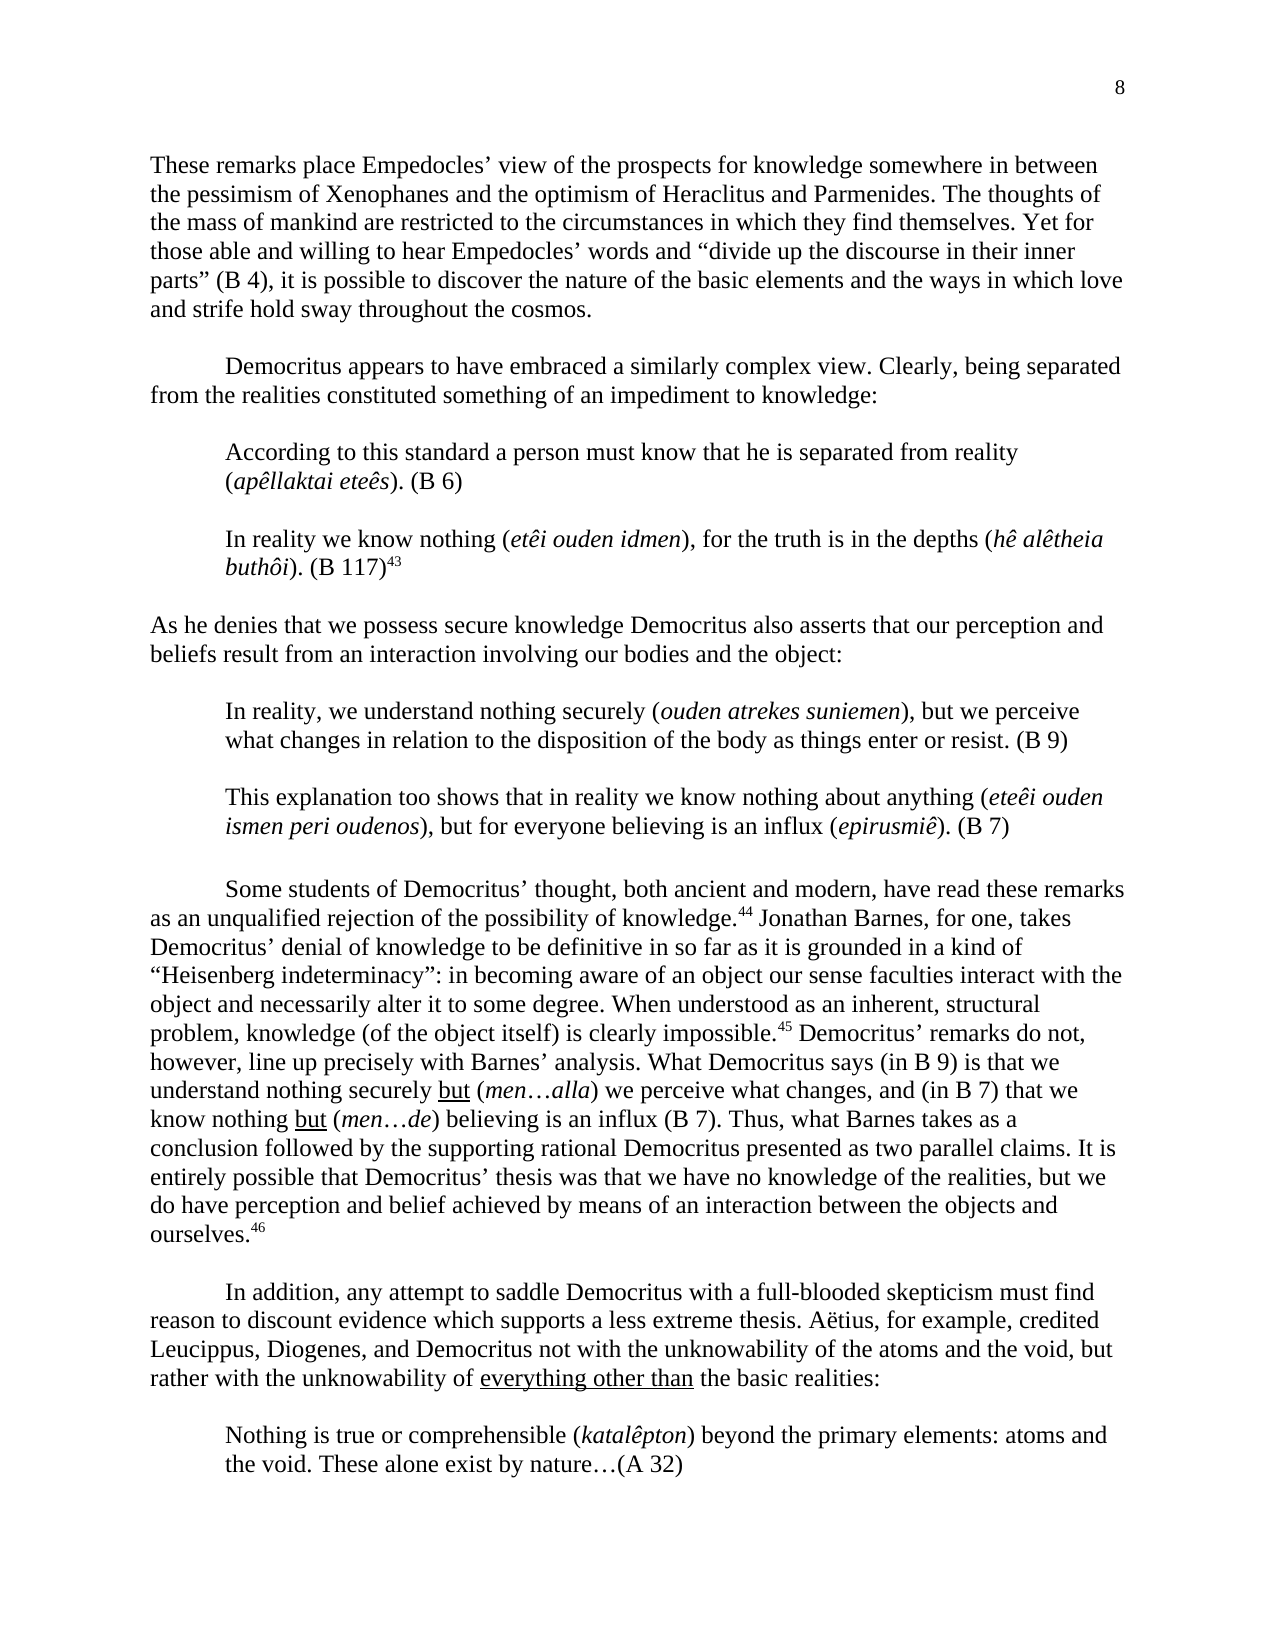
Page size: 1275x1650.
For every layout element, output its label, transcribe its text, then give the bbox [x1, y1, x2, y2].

text This explanation too shows that in reality we know nothing about anything (eteêi ouden ismen peri oudenos), but for everyone believing is an influx (epirusmiê). (B 7) [225, 782, 1125, 840]
text According to this standard a person must know that he is separated from reality (apêllaktai eteês). (B 6) [225, 437, 1125, 495]
text Nothing is true or comprehensible (katalêpton) beyond the primary elements: atoms and the void. These alone exist by nature…(A 32) [225, 1420, 1125, 1478]
text These remarks place Empedocles’ view of the prospects for knowledge somewhere in between the pessimism of Xenophanes and the optimism of Heraclitus and Parmenides. The thoughts of the mass of mankind are restricted to the circumstances in which they find themselves. Yet for those able and willing to hear Empedocles’ words and “divide up the discourse in their inner parts” (B 4), it is possible to discover the nature of the basic elements and the ways in which love and strife hold sway throughout the cosmos. [150, 150, 1125, 322]
text In reality we know nothing (etêi ouden idmen), for the truth is in the depths (hê alêtheia buthôi). (B 117) [225, 524, 1125, 581]
text Some students of Democritus’ thought, both ancient and modern, have read these remarks as an unqualified rejection of the possibility of knowledge. Jonathan Barnes, for one, takes Democritus’ denial of knowledge to be definitive in so far as it is grounded in a kind of “Heisenberg indeterminacy”: in becoming aware of an object our sense faculties interact with the object and necessarily alter it to some degree. When understood as an inherent, structural problem, knowledge (of the object itself) is clearly impossible. Democritus’ remarks do not, however, line up precisely with Barnes’ analysis. What Democritus says (in B 9) is that we understand nothing securely but (men…alla) we perceive what changes, and (in B 7) that we know nothing but (men…de) believing is an influx (B 7). Thus, what Barnes takes as a conclusion followed by the supporting rational Democritus presented as two parallel claims. It is entirely possible that Democritus’ thesis was that we have no knowledge of the realities, but we do have perception and belief achieved by means of an interaction between the objects and ourselves. [150, 874, 1125, 1248]
text In addition, any attempt to saddle Democritus with a full-blooded skepticism must find reason to discount evidence which supports a less extreme thesis. Aëtius, for example, credited Leucippus, Diogenes, and Democritus not with the unknowability of the atoms and the void, but rather with the unknowability of everything other than the basic realities: [150, 1277, 1125, 1392]
text In reality, we understand nothing securely (ouden atrekes suniemen), but we perceive what changes in relation to the disposition of the body as things enter or resist. (B 9) [225, 696, 1125, 754]
text Democritus appears to have embraced a similarly complex view. Clearly, being separated from the realities constituted something of an impediment to knowledge: [150, 351, 1125, 409]
text As he denies that we possess secure knowledge Democritus also asserts that our perception and beliefs result from an interaction involving our bodies and the object: [150, 610, 1125, 667]
